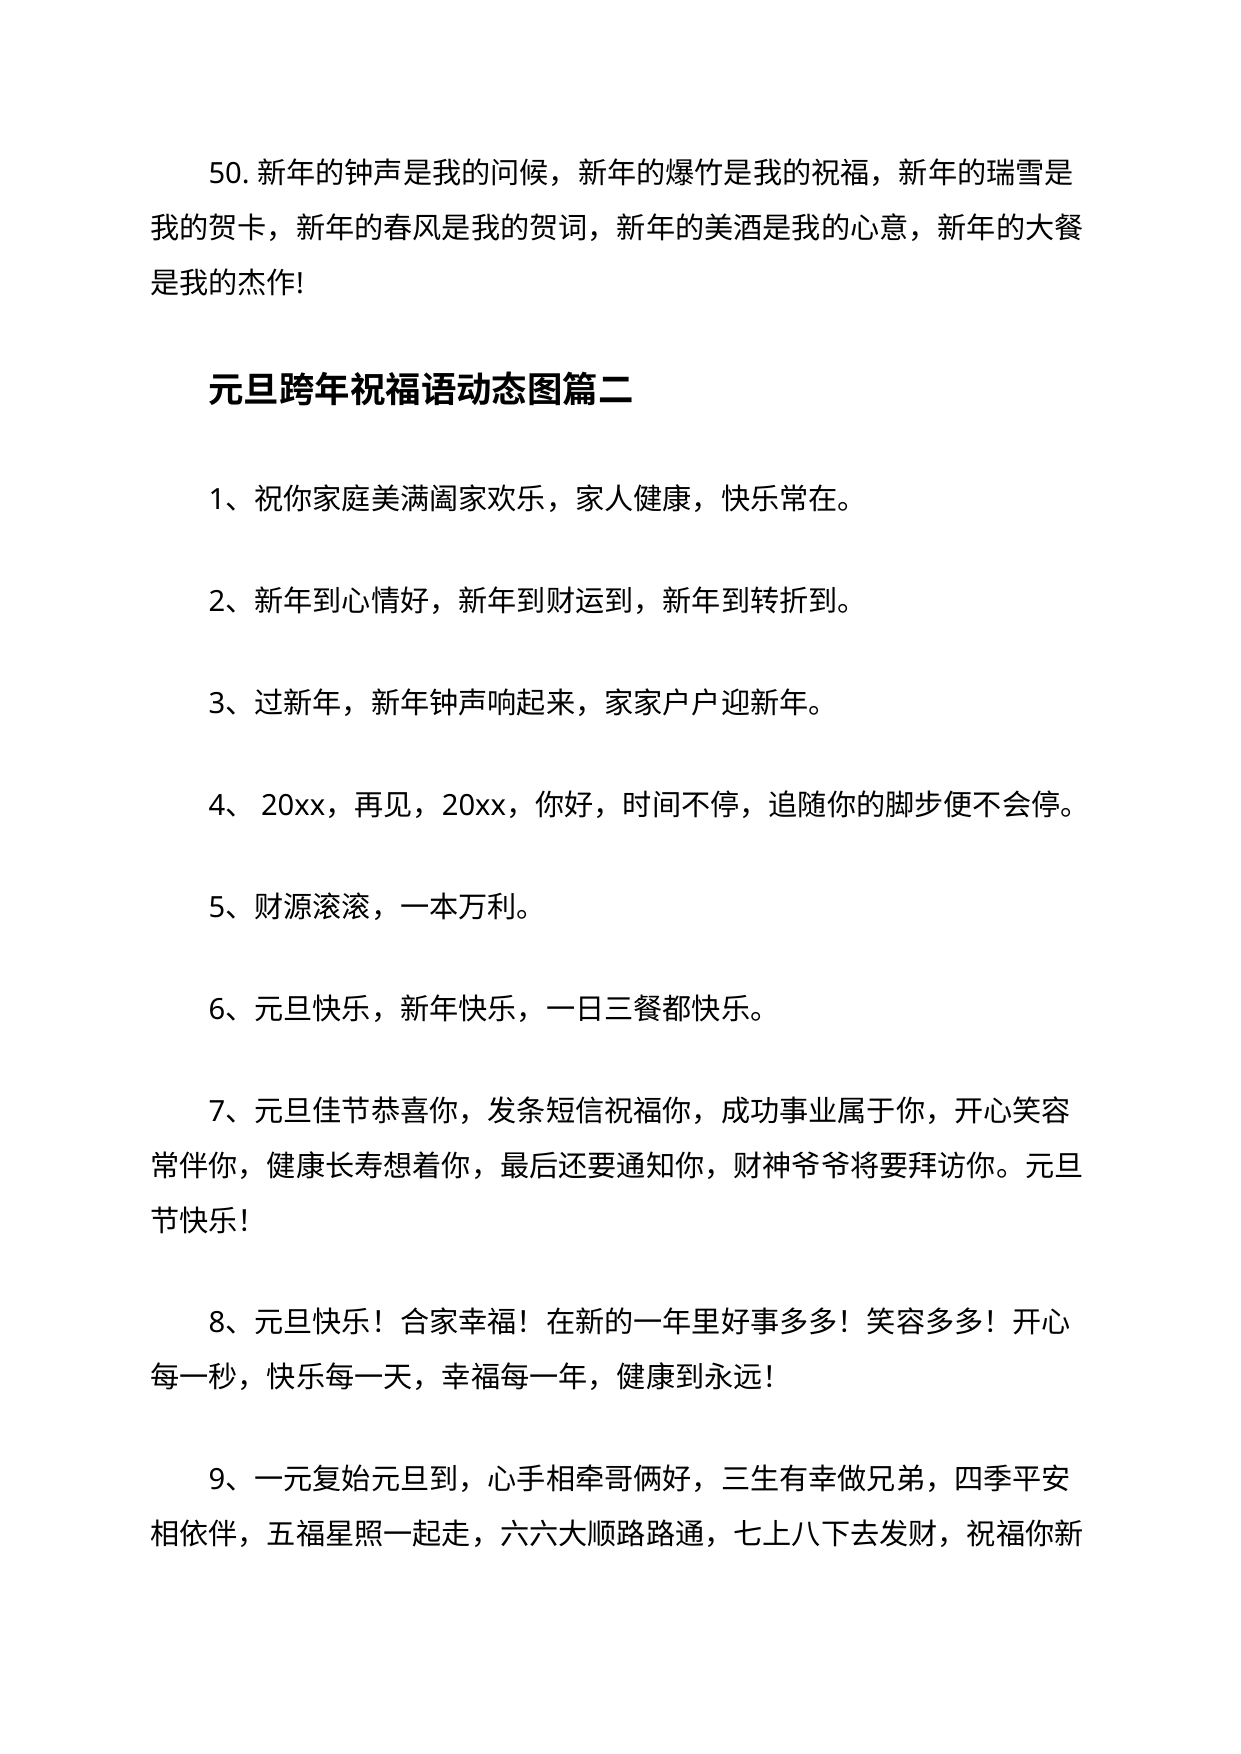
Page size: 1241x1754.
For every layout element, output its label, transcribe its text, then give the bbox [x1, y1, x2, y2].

text 6、元旦快乐，新年快乐，一日三餐都快乐。 [150, 985, 1090, 1028]
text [150, 1456, 1090, 1553]
text 3、过新年，新年钟声响起来，家家户户迎新年。 [150, 679, 1090, 722]
text 7、元旦佳节恭喜你，发条短信祝福你，成功事业属于你，开心笑容常伴你，健康长寿想着你，最后还要通知你，财神爷爷将要拜访你。元旦节快乐！ [150, 1087, 1090, 1239]
text 元旦跨年祝福语动态图篇二 [150, 362, 1090, 413]
text 2、新年到心情好，新年到财运到，新年到转折到。 [150, 577, 1090, 620]
text 50. 新年的钟声是我的问候，新年的爆竹是我的祝福，新年的瑞雪是我的贺卡，新年的春风是我的贺词，新年的美酒是我的心意，新年的大餐是我的杰作! [150, 150, 1090, 302]
text 8、元旦快乐！合家幸福！在新的一年里好事多多！笑容多多！开心每一秒，快乐每一天，幸福每一年，健康到永远！ [150, 1299, 1090, 1396]
text 4、 20xx，再见，20xx，你好，时间不停，追随你的脚步便不会停。 [150, 781, 1090, 824]
text 5、财源滚滚，一本万利。 [150, 883, 1090, 926]
text 1、祝你家庭美满阖家欢乐，家人健康，快乐常在。 [150, 475, 1090, 518]
